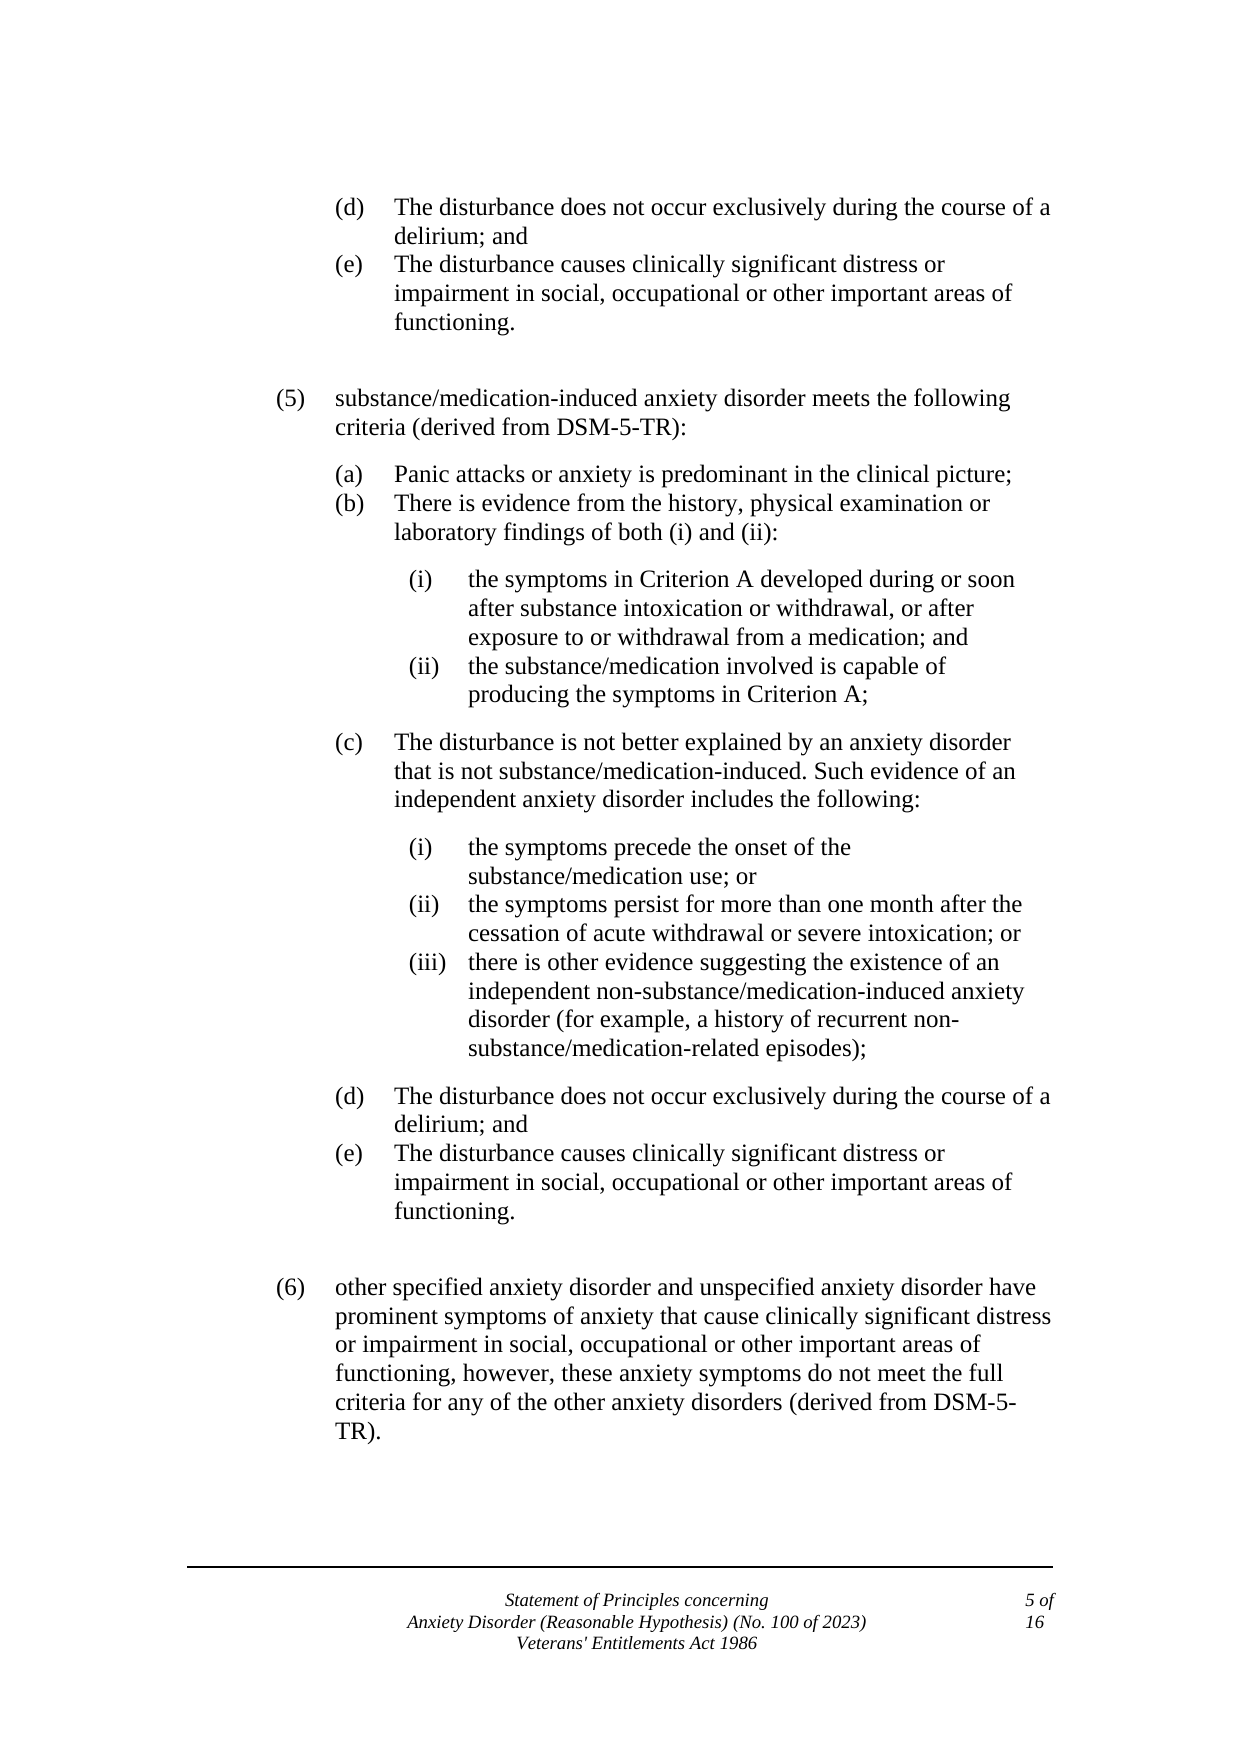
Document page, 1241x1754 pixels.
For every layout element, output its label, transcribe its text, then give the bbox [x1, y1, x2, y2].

text substance/medication-induced anxiety disorder meets the following criteria (derived from DSM-5-TR): [276, 383, 1053, 441]
text The disturbance causes clinically significant distress or impairment in social, occupational or other important areas of functioning. [335, 249, 1053, 336]
text The disturbance does not occur exclusively during the course of a delirium; and [335, 1081, 1053, 1138]
text Panic attacks or anxiety is predominant in the clinical picture; [335, 459, 1053, 488]
text the symptoms precede the onset of the substance/medication use; or [409, 832, 1053, 889]
text the symptoms persist for more than one month after the cessation of acute withdrawal or severe intoxication; or [409, 889, 1053, 947]
text other specified anxiety disorder and unspecified anxiety disorder have prominent symptoms of anxiety that cause clinically significant distress or impairment in social, occupational or other important areas of functioning, however, these anxiety symptoms do not meet the full criteria for any of the other anxiety disorders (derived from DSM-5-TR). [276, 1272, 1053, 1444]
text The disturbance causes clinically significant distress or impairment in social, occupational or other important areas of functioning. [335, 1138, 1053, 1224]
text the symptoms in Criterion A developed during or soon after substance intoxication or withdrawal, or after exposure to or withdrawal from a medication; and [409, 564, 1053, 651]
text The disturbance does not occur exclusively during the course of a delirium; and [335, 192, 1053, 249]
text there is other evidence suggesting the existence of an independent non-substance/medication-induced anxiety disorder (for example, a history of recurrent non-substance/medication-related episodes); [409, 947, 1053, 1062]
text The disturbance is not better explained by an anxiety disorder that is not substance/medication-induced. Such evidence of an independent anxiety disorder includes the following: [335, 727, 1053, 813]
text the substance/medication involved is capable of producing the symptoms in Criterion A; [409, 651, 1053, 708]
text There is evidence from the history, physical examination or laboratory findings of both (i) and (ii): [335, 488, 1053, 546]
